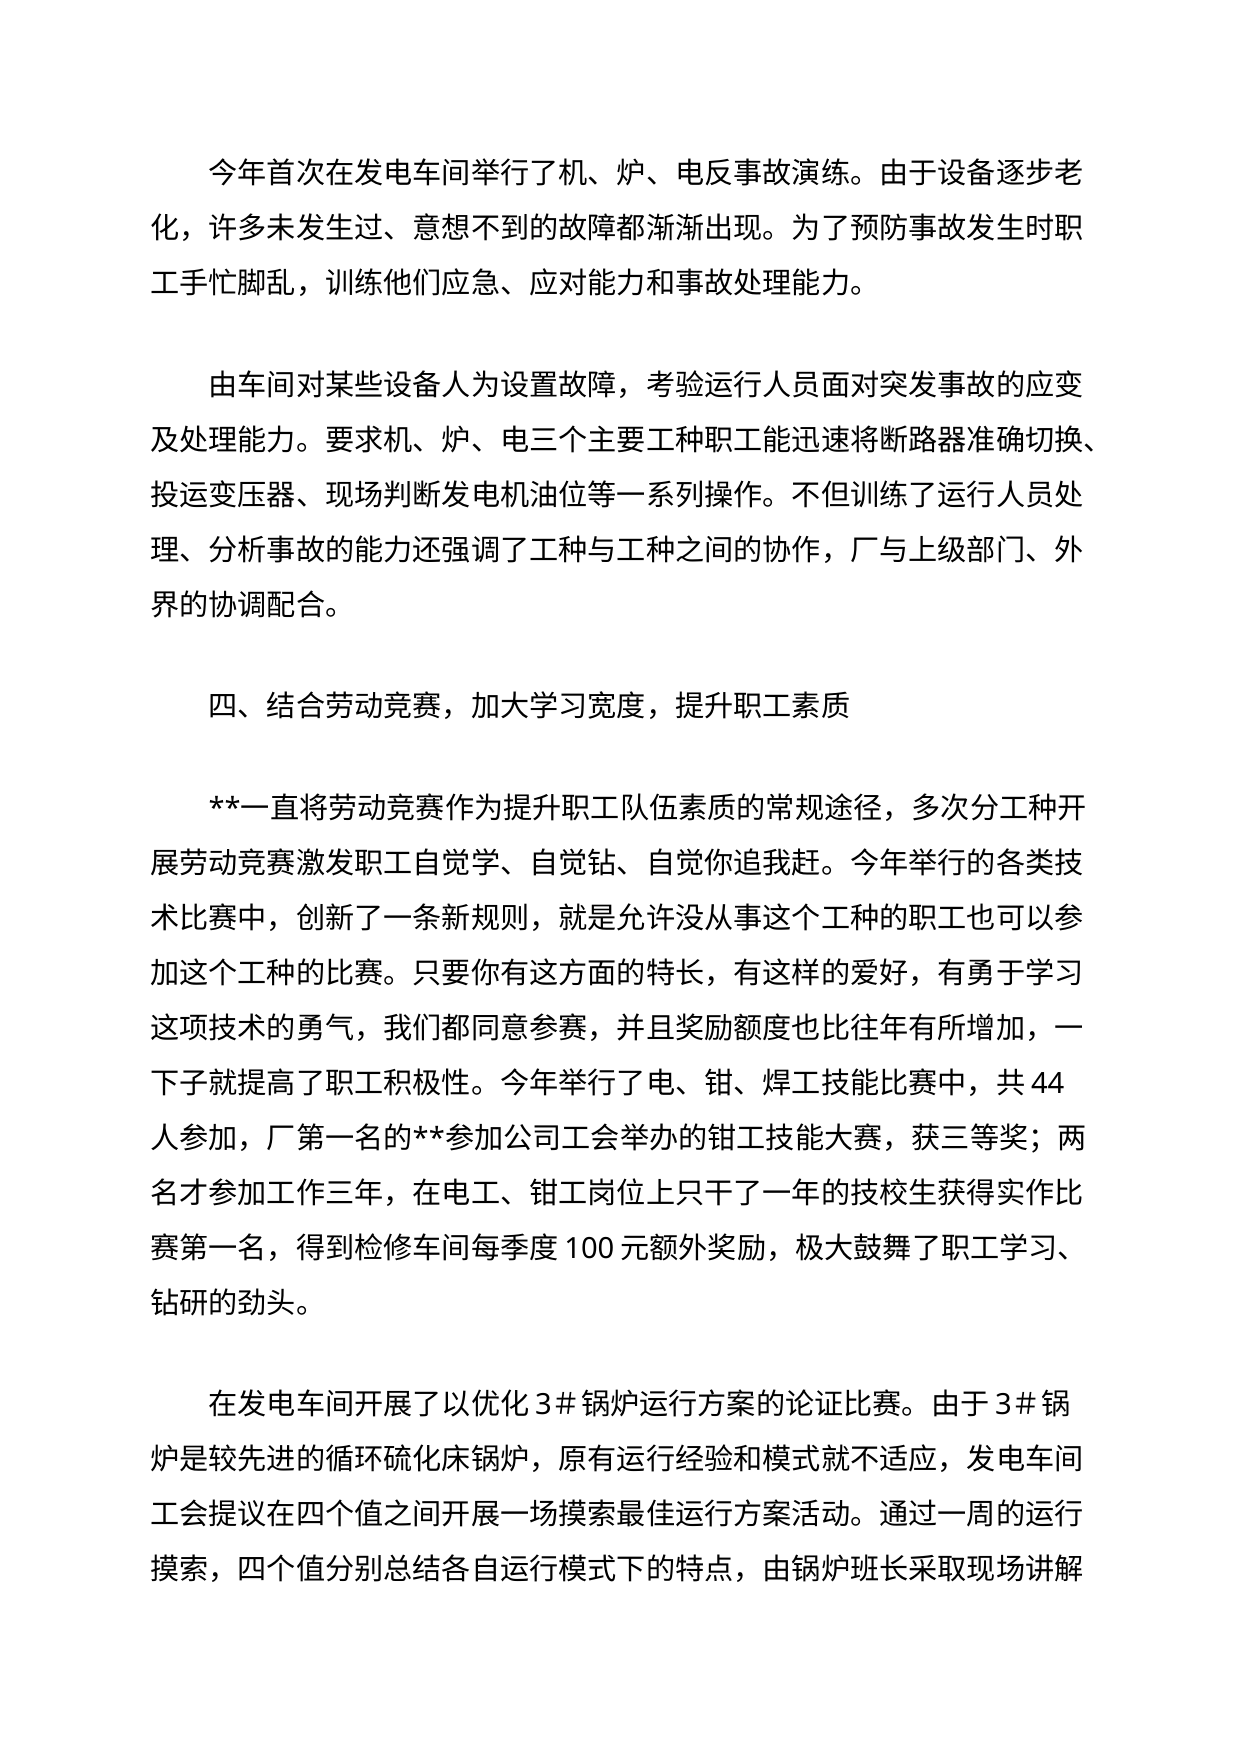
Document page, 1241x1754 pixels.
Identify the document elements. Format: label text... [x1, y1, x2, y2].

text 今年首次在发电车间举行了机、炉、电反事故演练。由于设备逐步老化，许多未发生过、意想不到的故障都渐渐出现。为了预防事故发生时职工手忙脚乱，训练他们应急、应对能力和事故处理能力。 [150, 150, 1090, 302]
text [150, 1381, 1090, 1588]
text 四、结合劳动竞赛，加大学习宽度，提升职工素质 [150, 683, 1090, 725]
text 由车间对某些设备人为设置故障，考验运行人员面对突发事故的应变及处理能力。要求机、炉、电三个主要工种职工能迅速将断路器准确切换、投运变压器、现场判断发电机油位等一系列操作。不但训练了运行人员处理、分析事故的能力还强调了工种与工种之间的协作，厂与上级部门、外界的协调配合。 [150, 362, 1090, 623]
text **一直将劳动竞赛作为提升职工队伍素质的常规途径，多次分工种开展劳动竞赛激发职工自觉学、自觉钻、自觉你追我赶。今年举行的各类技术比赛中，创新了一条新规则，就是允许没从事这个工种的职工也可以参加这个工种的比赛。只要你有这方面的特长，有这样的爱好，有勇于学习这项技术的勇气，我们都同意参赛，并且奖励额度也比往年有所增加，一下子就提高了职工积极性。今年举行了电、钳、焊工技能比赛中，共44人参加，厂第一名的**参加公司工会举办的钳工技能大赛，获三等奖；两名才参加工作三年，在电工、钳工岗位上只干了一年的技校生获得实作比赛第一名，得到检修车间每季度100元额外奖励，极大鼓舞了职工学习、钻研的劲头。 [150, 785, 1090, 1321]
